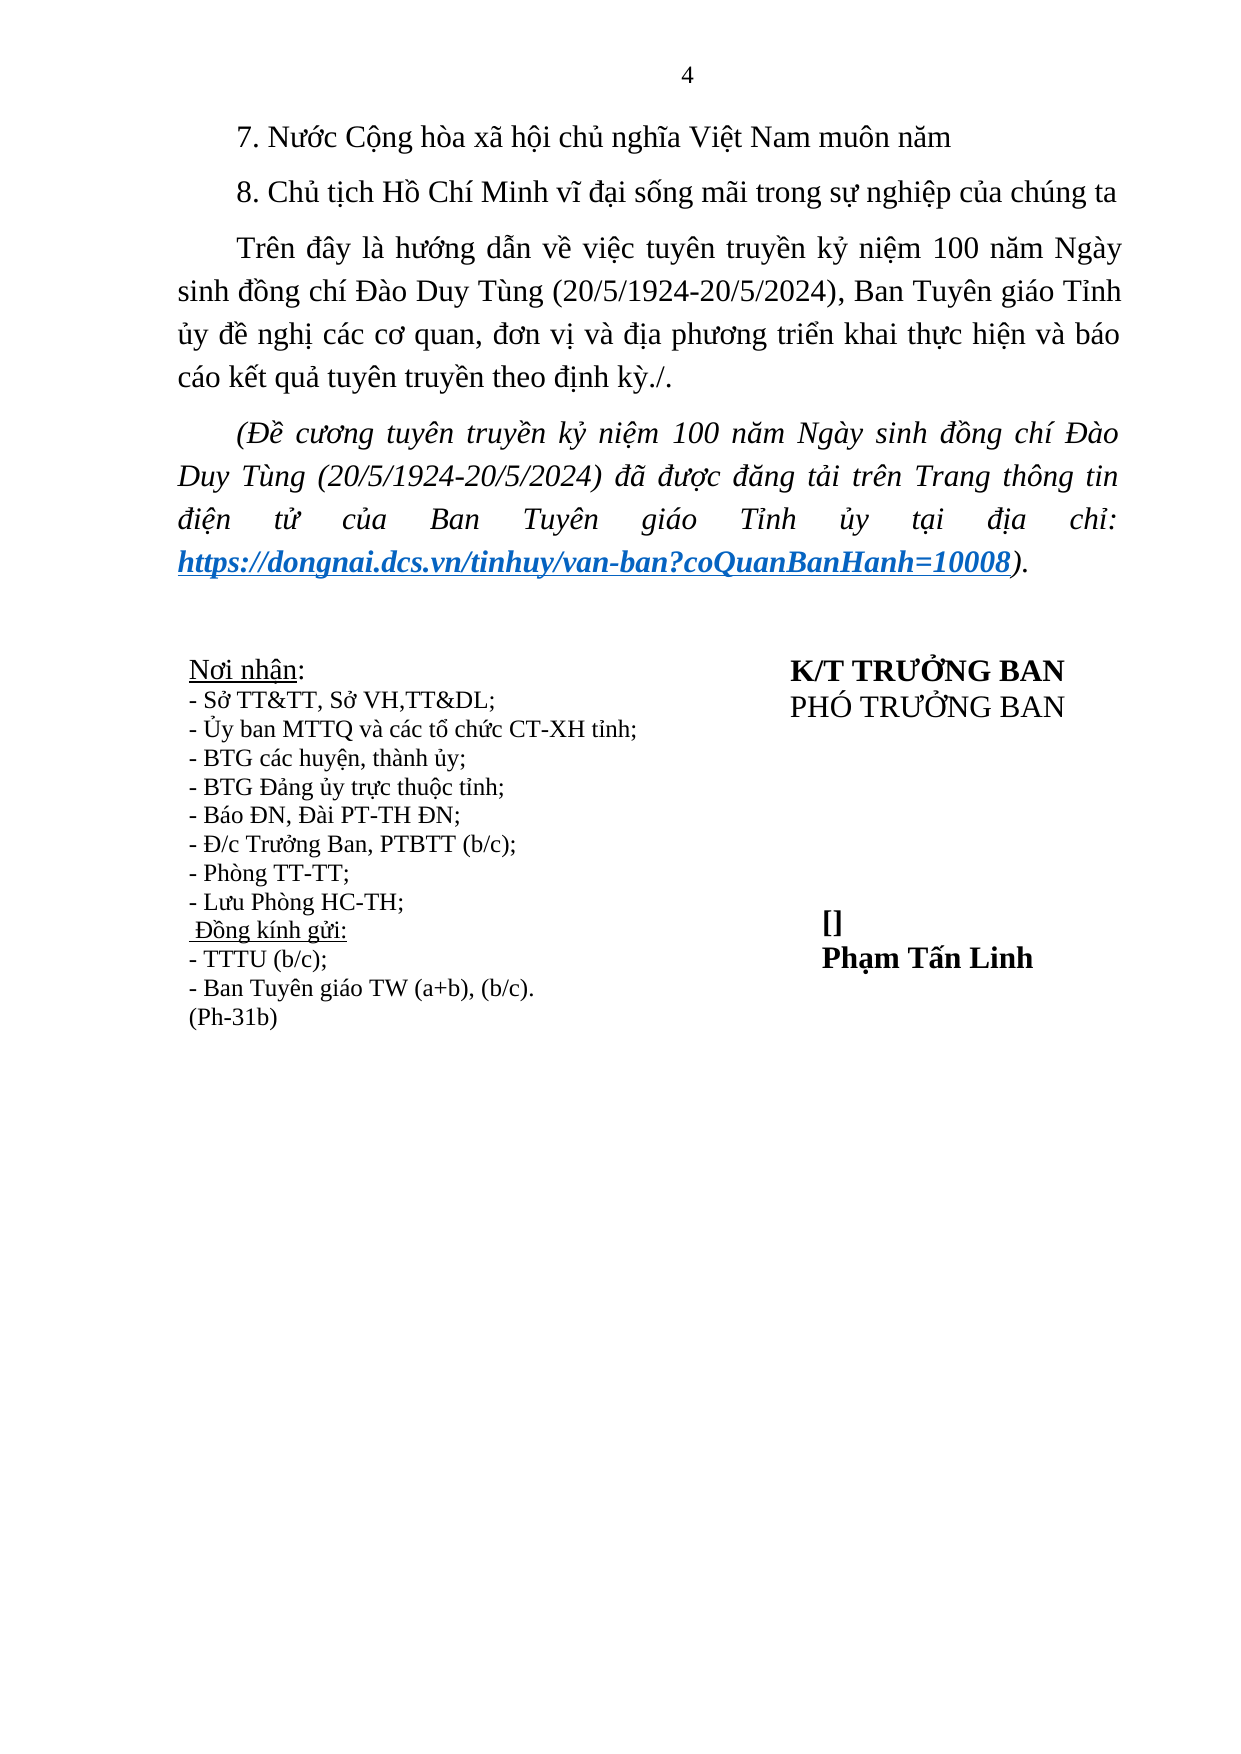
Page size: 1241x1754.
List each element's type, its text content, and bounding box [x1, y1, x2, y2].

text (Đề cương tuyên truyền kỷ niệm 100 năm Ngày sinh đồng chí Đào Duy Tùng (20/5/1924-20/5/2024) đã được đăng tải trên Trang thông tin điện tử của Ban Tuyên giáo Tỉnh ủy tại địa chỉ: https://dongnai.dcs.vn/tinhuy/van-ban?coQuanBanHanh=10008). [177, 414, 1122, 580]
text Trên đây là hướng dẫn về việc tuyên truyền kỷ niệm 100 năm Ngày sinh đồng chí Đào Duy Tùng (20/5/1924-20/5/2024), Ban Tuyên giáo Tỉnh ủy đề nghị các cơ quan, đơn vị và địa phương triển khai thực hiện và báo cáo kết quả tuyên truyền theo định kỳ./. [177, 229, 1122, 395]
text 7. Nước Cộng hòa xã hội chủ nghĩa Việt Nam muôn năm [177, 118, 1122, 154]
table_header K/T TRƯỞNG BAN PHÓ TRƯỞNG BAN [] Phạm Tấn Linh [733, 652, 1122, 1031]
table_header Nơi nhận: - Sở TT&TT, Sở VH,TT&DL; - Ủy ban MTTQ và các tổ chức CT-XH tỉnh; - BTG các huyện, thành ủy; - BTG Đảng ủy trực thuộc tỉnh; - Báo ĐN, Đài PT-TH ĐN; - Đ/c Trưởng Ban, PTBTT (b/c); - Phòng TT-TT; - Lưu Phòng HC-TH; Đồng kính gửi: - TTTU (b/c); - Ban Tuyên giáo TW (a+b), (b/c). (Ph-31b) [177, 652, 733, 1031]
text 8. Chủ tịch Hồ Chí Minh vĩ đại sống mãi trong sự nghiệp của chúng ta [177, 174, 1122, 210]
